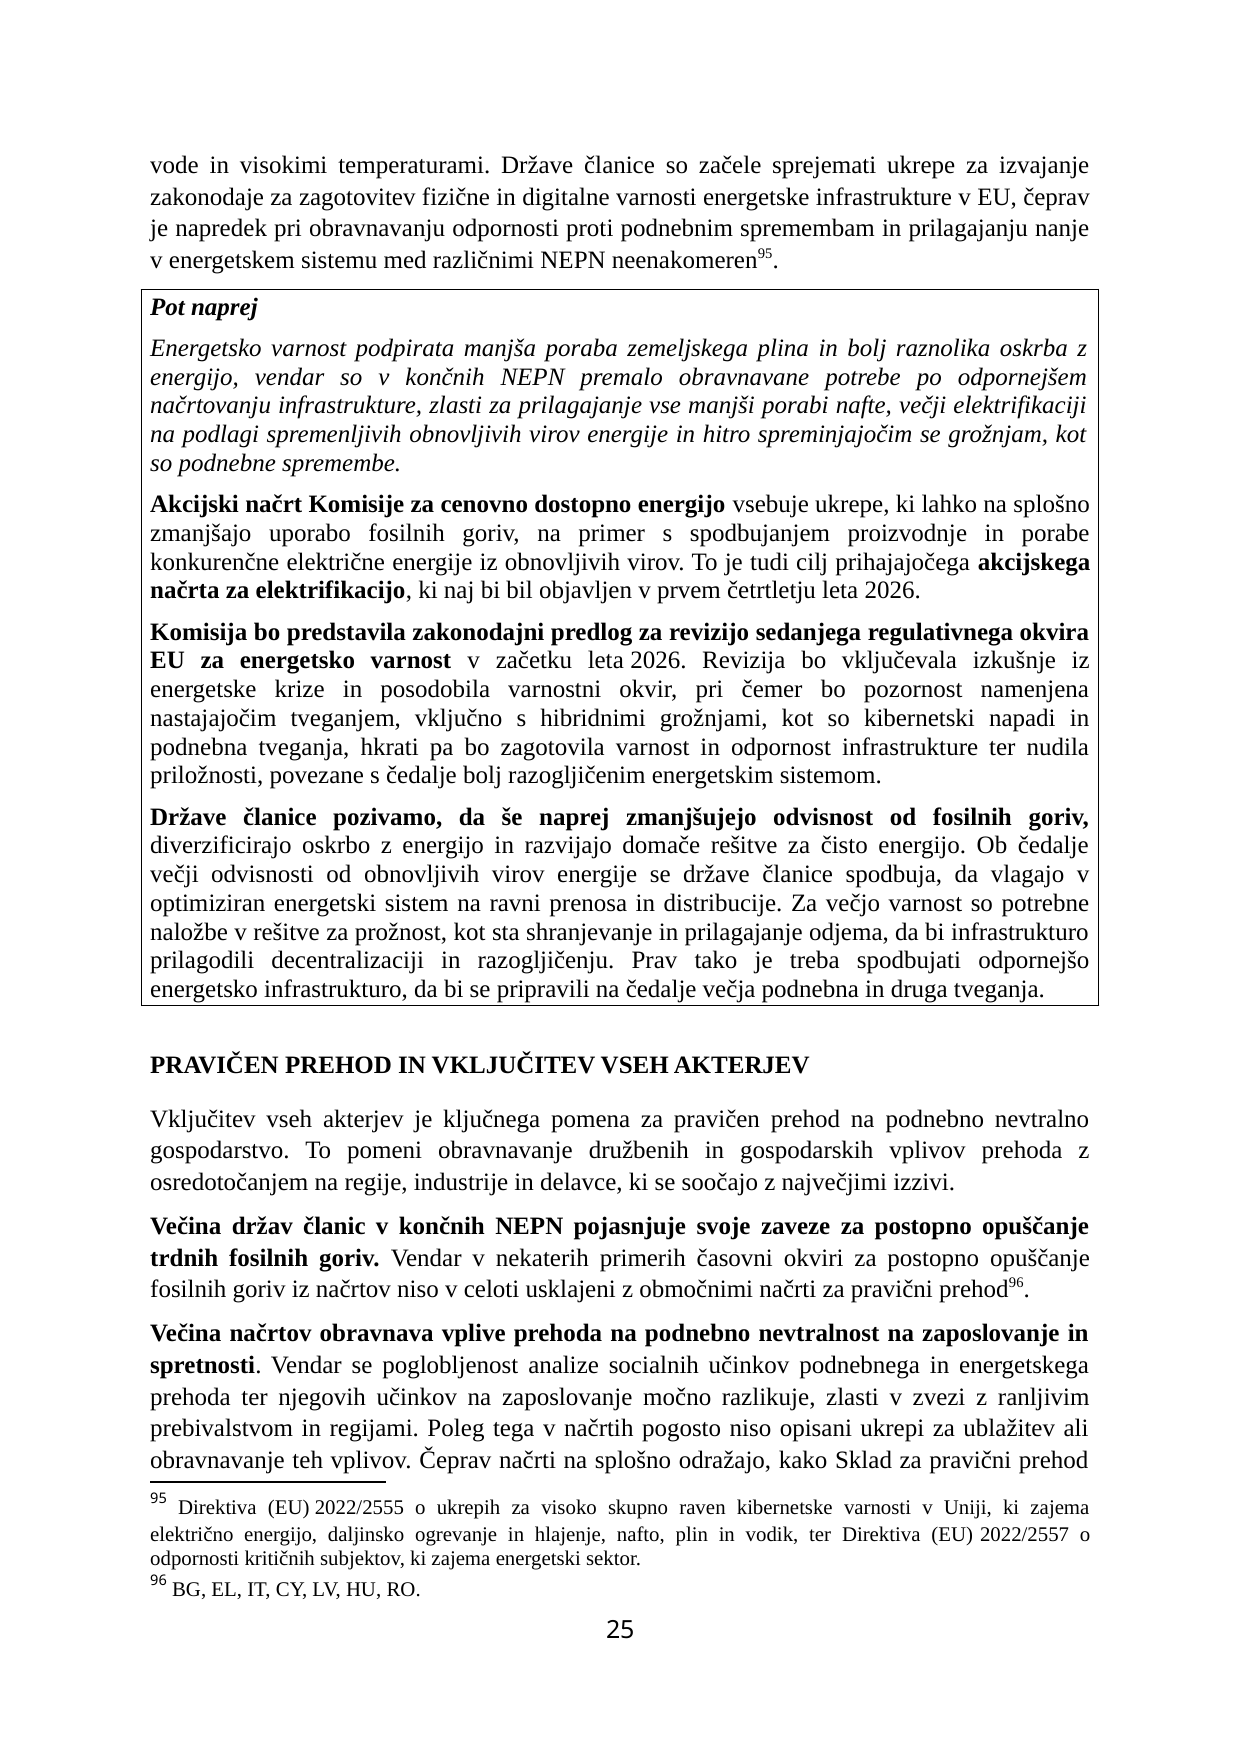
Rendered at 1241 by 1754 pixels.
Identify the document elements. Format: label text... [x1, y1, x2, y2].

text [150, 150, 1090, 273]
text Večina držav članic v končnih NEPN pojasnjuje svoje zaveze za postopno opuščanje trdnih fosilnih goriv. Vendar v nekaterih primerih časovni okviri za postopno opuščanje fosilnih goriv iz načrtov niso v celoti usklajeni z območnimi načrti za pravični prehod. [150, 1211, 1090, 1303]
text Vključitev vseh akterjev je ključnega pomena za pravičen prehod na podnebno nevtralno gospodarstvo. To pomeni obravnavanje družbenih in gospodarskih vplivov prehoda z osredotočanjem na regije, industrije in delavce, ki se soočajo z največjimi izzivi. [150, 1104, 1090, 1196]
text Akcijski načrt Komisije za cenovno dostopno energijo vsebuje ukrepe, ki lahko na splošno zmanjšajo uporabo fosilnih goriv, na primer s spodbujanjem proizvodnje in porabe konkurenčne električne energije iz obnovljivih virov. To je tudi cilj prihajajočega akcijskega načrta za elektrifikacijo, ki naj bi bil objavljen v prvem četrtletju leta 2026. [142, 486, 1098, 604]
text Pot naprej [142, 290, 1098, 321]
text Komisija bo predstavila zakonodajni predlog za revizijo sedanjega regulativnega okvira EU za energetsko varnost v začetku leta 2026. Revizija bo vključevala izkušnje iz energetske krize in posodobila varnostni okvir, pri čemer bo pozornost namenjena nastajajočim tveganjem, vključno s hibridnimi grožnjami, kot so kibernetski napadi in podnebna tveganja, hkrati pa bo zagotovila varnost in odpornost infrastrukture ter nudila priložnosti, povezane s čedalje bolj razogljičenim energetskim sistemom. [142, 614, 1098, 789]
text Energetsko varnost podpirata manjša poraba zemeljskega plina in bolj raznolika oskrba z energijo, vendar so v končnih NEPN premalo obravnavane potrebe po odpornejšem načrtovanju infrastrukture, zlasti za prilagajanje vse manjši porabi nafte, večji elektrifikaciji na podlagi spremenljivih obnovljivih virov energije in hitro spreminjajočim se grožnjam, kot so podnebne spremembe. [142, 330, 1098, 477]
text Države članice pozivamo, da še naprej zmanjšujejo odvisnost od fosilnih goriv, diverzificirajo oskrbo z energijo in razvijajo domače rešitve za čisto energijo. Ob čedalje večji odvisnosti od obnovljivih virov energije se države članice spodbuja, da vlagajo v optimiziran energetski sistem na ravni prenosa in distribucije. Za večjo varnost so potrebne naložbe v rešitve za prožnost, kot sta shranjevanje in prilagajanje odjema, da bi infrastrukturo prilagodili decentralizaciji in razogljičenju. Prav tako je treba spodbujati odpornejšo energetsko infrastrukturo, da bi se pripravili na čedalje večja podnebna in druga tveganja. [142, 799, 1098, 1005]
text PRAVIČEN PREHOD IN VKLJUČITEV VSEH AKTERJEV [150, 1050, 1090, 1079]
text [150, 1318, 1090, 1473]
